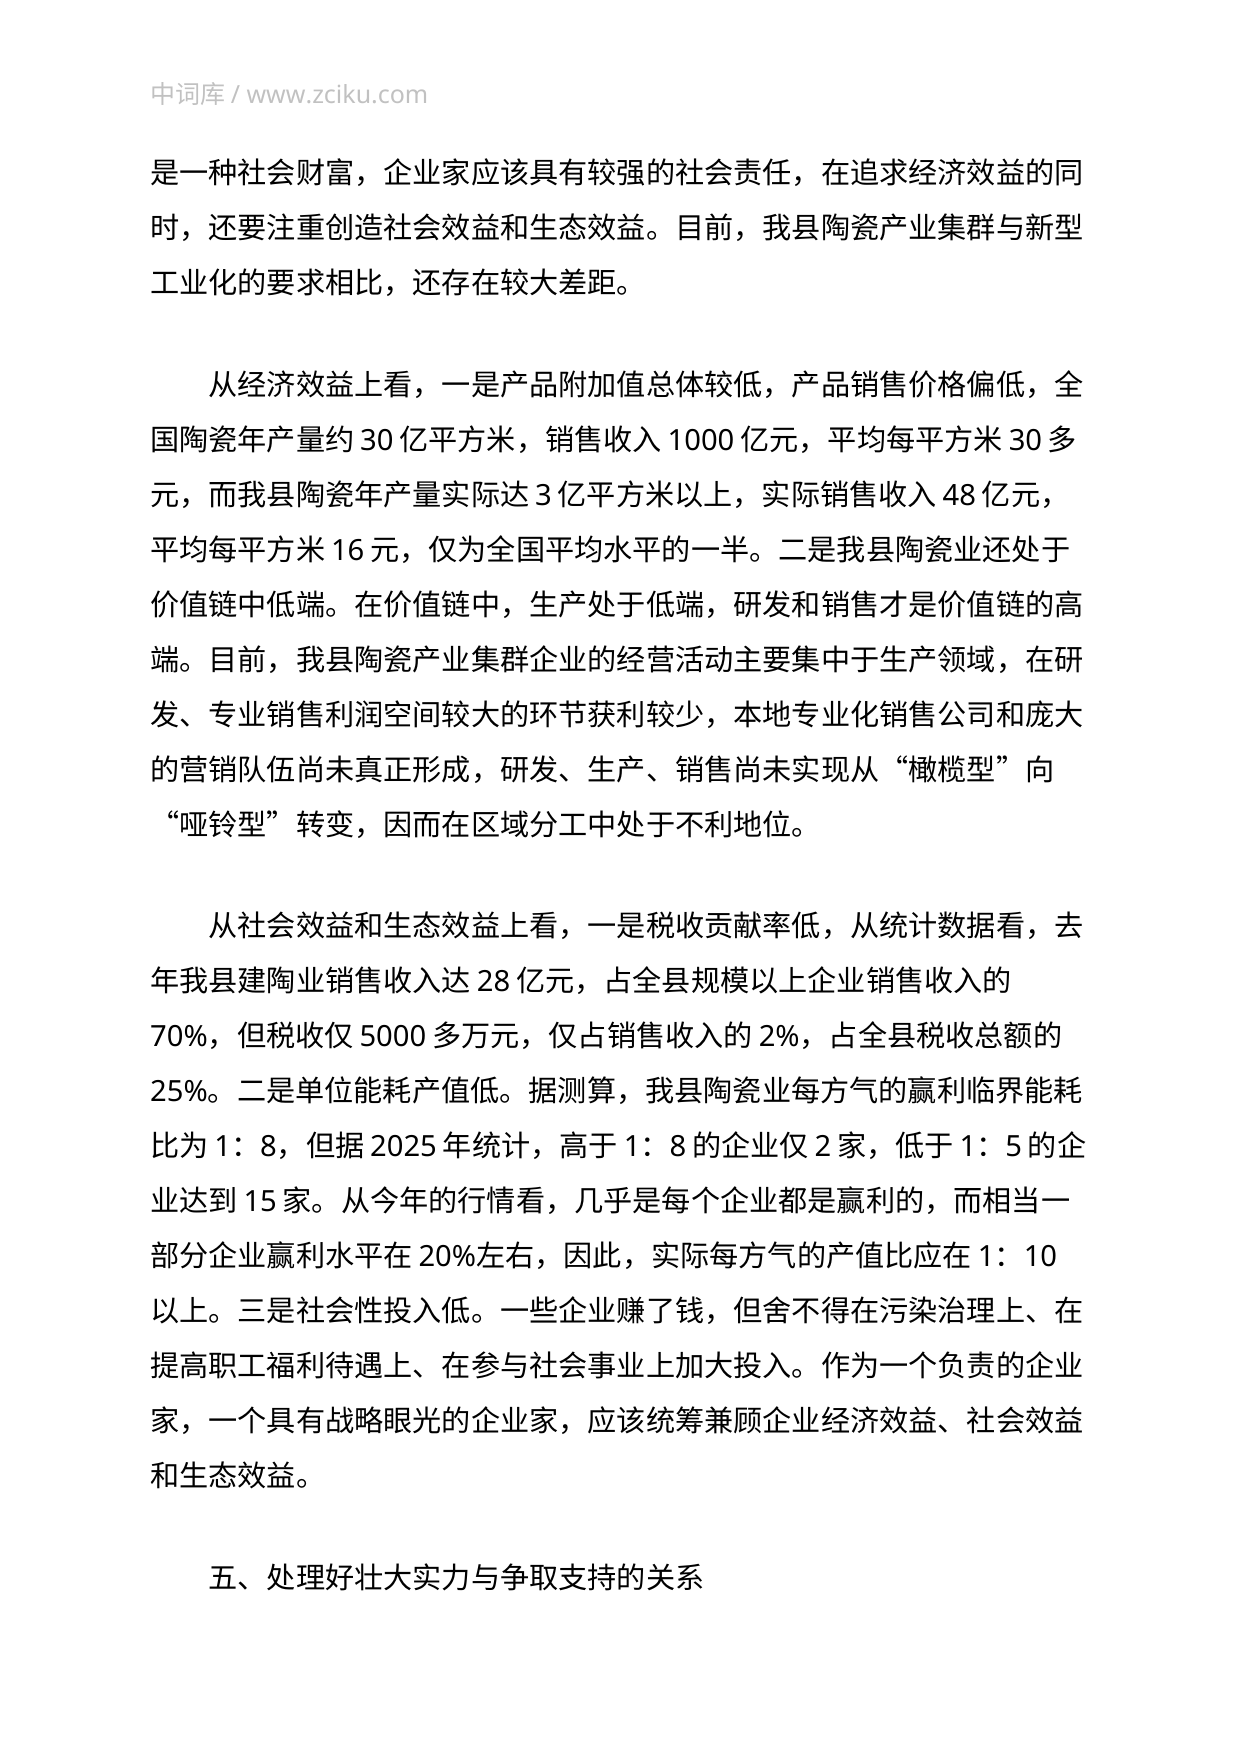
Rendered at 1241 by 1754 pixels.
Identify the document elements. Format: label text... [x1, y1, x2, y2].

text 从社会效益和生态效益上看，一是税收贡献率低，从统计数据看，去年我县建陶业销售收入达28亿元，占全县规模以上企业销售收入的70%，但税收仅5000多万元，仅占销售收入的2%，占全县税收总额的25%。二是单位能耗产值低。据测算，我县陶瓷业每方气的赢利临界能耗比为1：8，但据2025年统计，高于1：8的企业仅2家，低于1：5的企业达到15家。从今年的行情看，几乎是每个企业都是赢利的，而相当一部分企业赢利水平在20%左右，因此，实际每方气的产值比应在1：10以上。三是社会性投入低。一些企业赚了钱，但舍不得在污染治理上、在提高职工福利待遇上、在参与社会事业上加大投入。作为一个负责的企业家，一个具有战略眼光的企业家，应该统筹兼顾企业经济效益、社会效益和生态效益。 [150, 903, 1090, 1495]
text 五、处理好壮大实力与争取支持的关系 [150, 1554, 1090, 1596]
text 从经济效益上看，一是产品附加值总体较低，产品销售价格偏低，全国陶瓷年产量约30亿平方米，销售收入1000亿元，平均每平方米30多元，而我县陶瓷年产量实际达3亿平方米以上，实际销售收入48亿元，平均每平方米16元，仅为全国平均水平的一半。二是我县陶瓷业还处于价值链中低端。在价值链中，生产处于低端，研发和销售才是价值链的高端。目前，我县陶瓷产业集群企业的经营活动主要集中于生产领域，在研发、专业销售利润空间较大的环节获利较少，本地专业化销售公司和庞大的营销队伍尚未真正形成，研发、生产、销售尚未实现从“橄榄型”向“哑铃型”转变，因而在区域分工中处于不利地位。 [150, 362, 1090, 843]
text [150, 150, 1090, 302]
